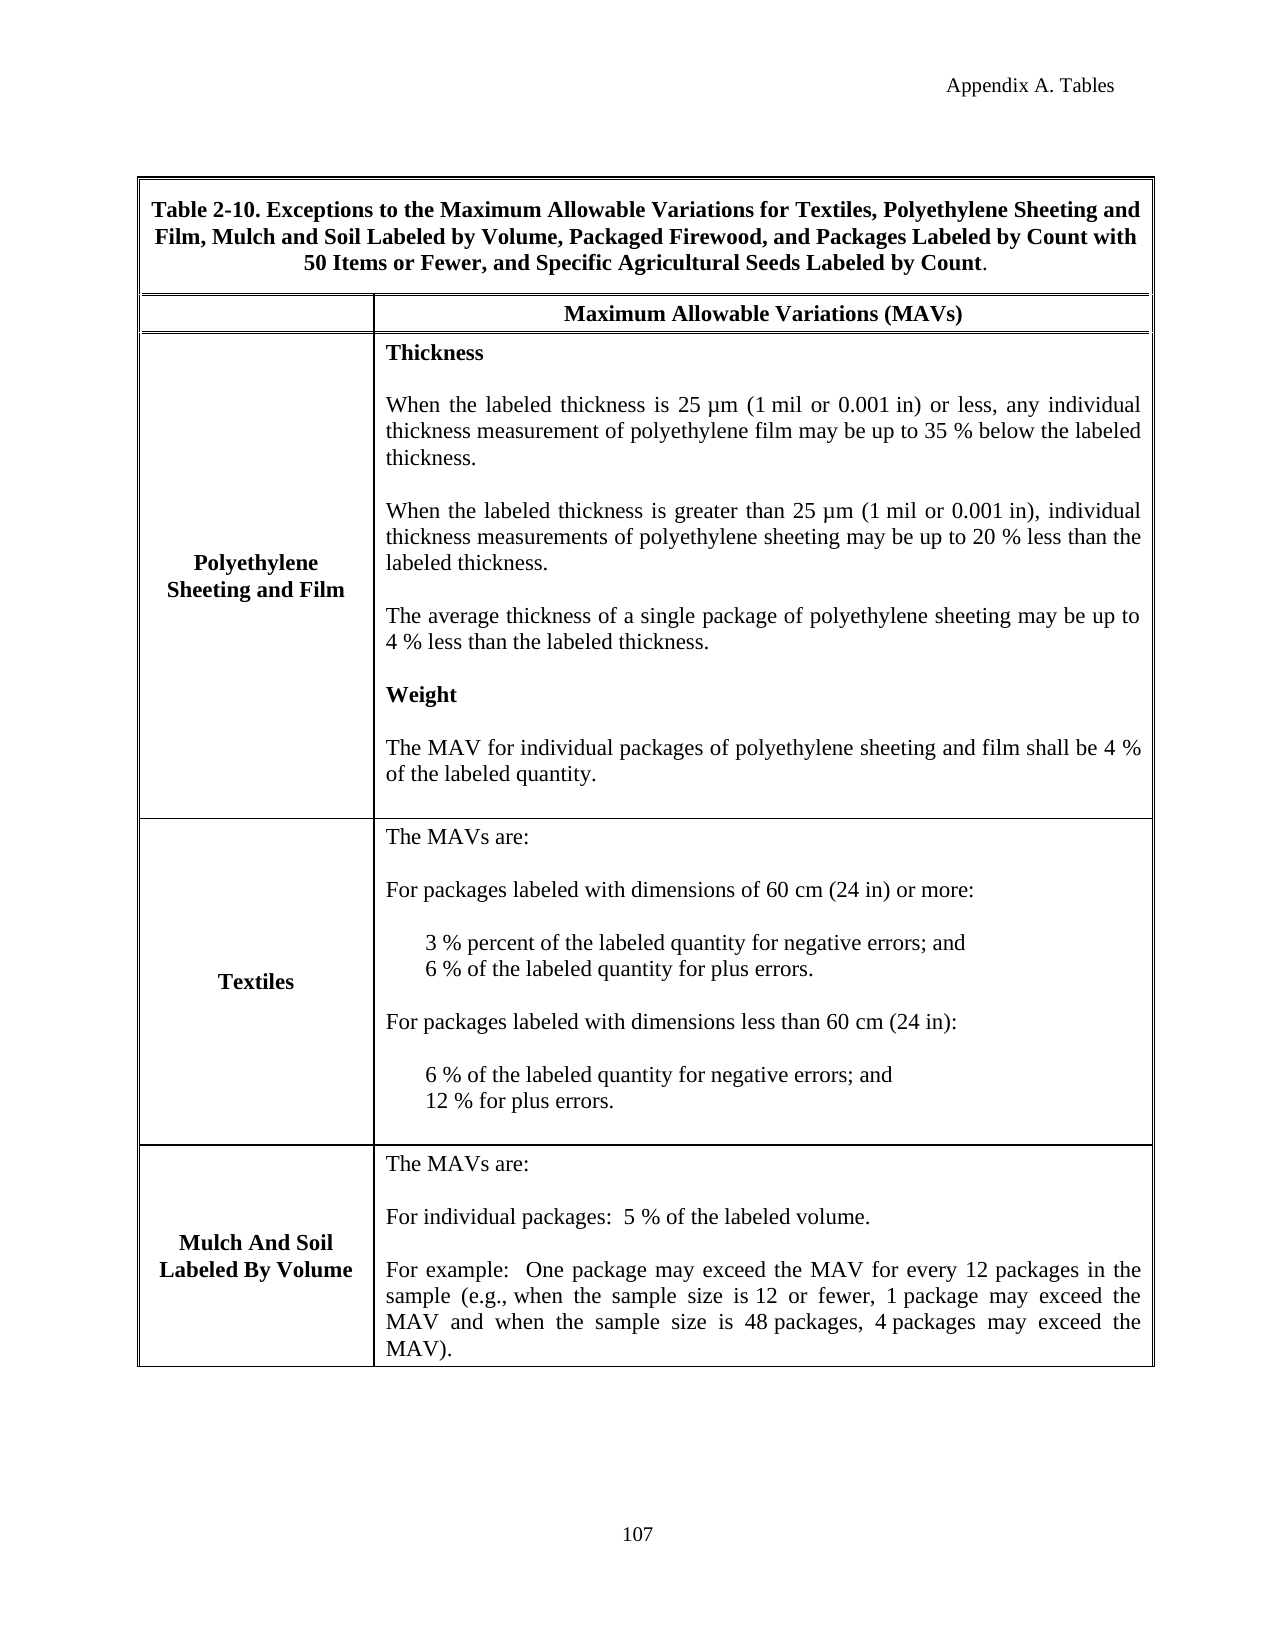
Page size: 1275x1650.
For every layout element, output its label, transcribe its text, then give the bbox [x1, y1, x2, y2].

table_cell Textiles [140, 819, 373, 1144]
table_cell Maximum Allowable Variations (MAVs) [375, 293, 1152, 331]
table_cell The MAVs are: For individual packages: 5 % of the labeled volume. For example: One package may exceed the MAV for every 12 packages in the sample (e.g., when the sample size is 12 or fewer, 1 package may exceed the MAV and when the sample size is 48 packages, 4 packages may exceed the MAV). [375, 1146, 1152, 1366]
table_cell Polyethylene Sheeting and Film [138, 331, 373, 817]
table_cell The MAVs are: For packages labeled with dimensions of 60 cm (24 in) or more: 3 % percent of the labeled quantity for negative errors; and 6 % of the labeled quantity for plus errors. For packages labeled with dimensions less than 60 cm (24 in): 6 % of the labeled quantity for negative errors; and 12 % for plus errors. [375, 819, 1152, 1144]
table_cell Mulch And Soil Labeled By Volume [140, 1146, 373, 1366]
table_header Table 2-10. Exceptions to the Maximum Allowable Variations for Textiles, Polyethylene Sheeting and Film, Mulch and Soil Labeled by Volume, Packaged Firewood, and Packages Labeled by Count with 50 Items or Fewer, and Specific Agricultural Seeds Labeled by Count. [140, 180, 1152, 292]
table_cell Thickness When the labeled thickness is 25 µm (1 mil or 0.001 in) or less, any individual thickness measurement of polyethylene film may be up to 35 % below the labeled thickness. When the labeled thickness is greater than 25 µm (1 mil or 0.001 in), individual thickness measurements of polyethylene sheeting may be up to 20 % less than the labeled thickness. The average thickness of a single package of polyethylene sheeting may be up to 4 % less than the labeled thickness. Weight The MAV for individual packages of polyethylene sheeting and film shall be 4 % of the labeled quantity. [375, 331, 1153, 817]
table_cell [140, 293, 373, 331]
